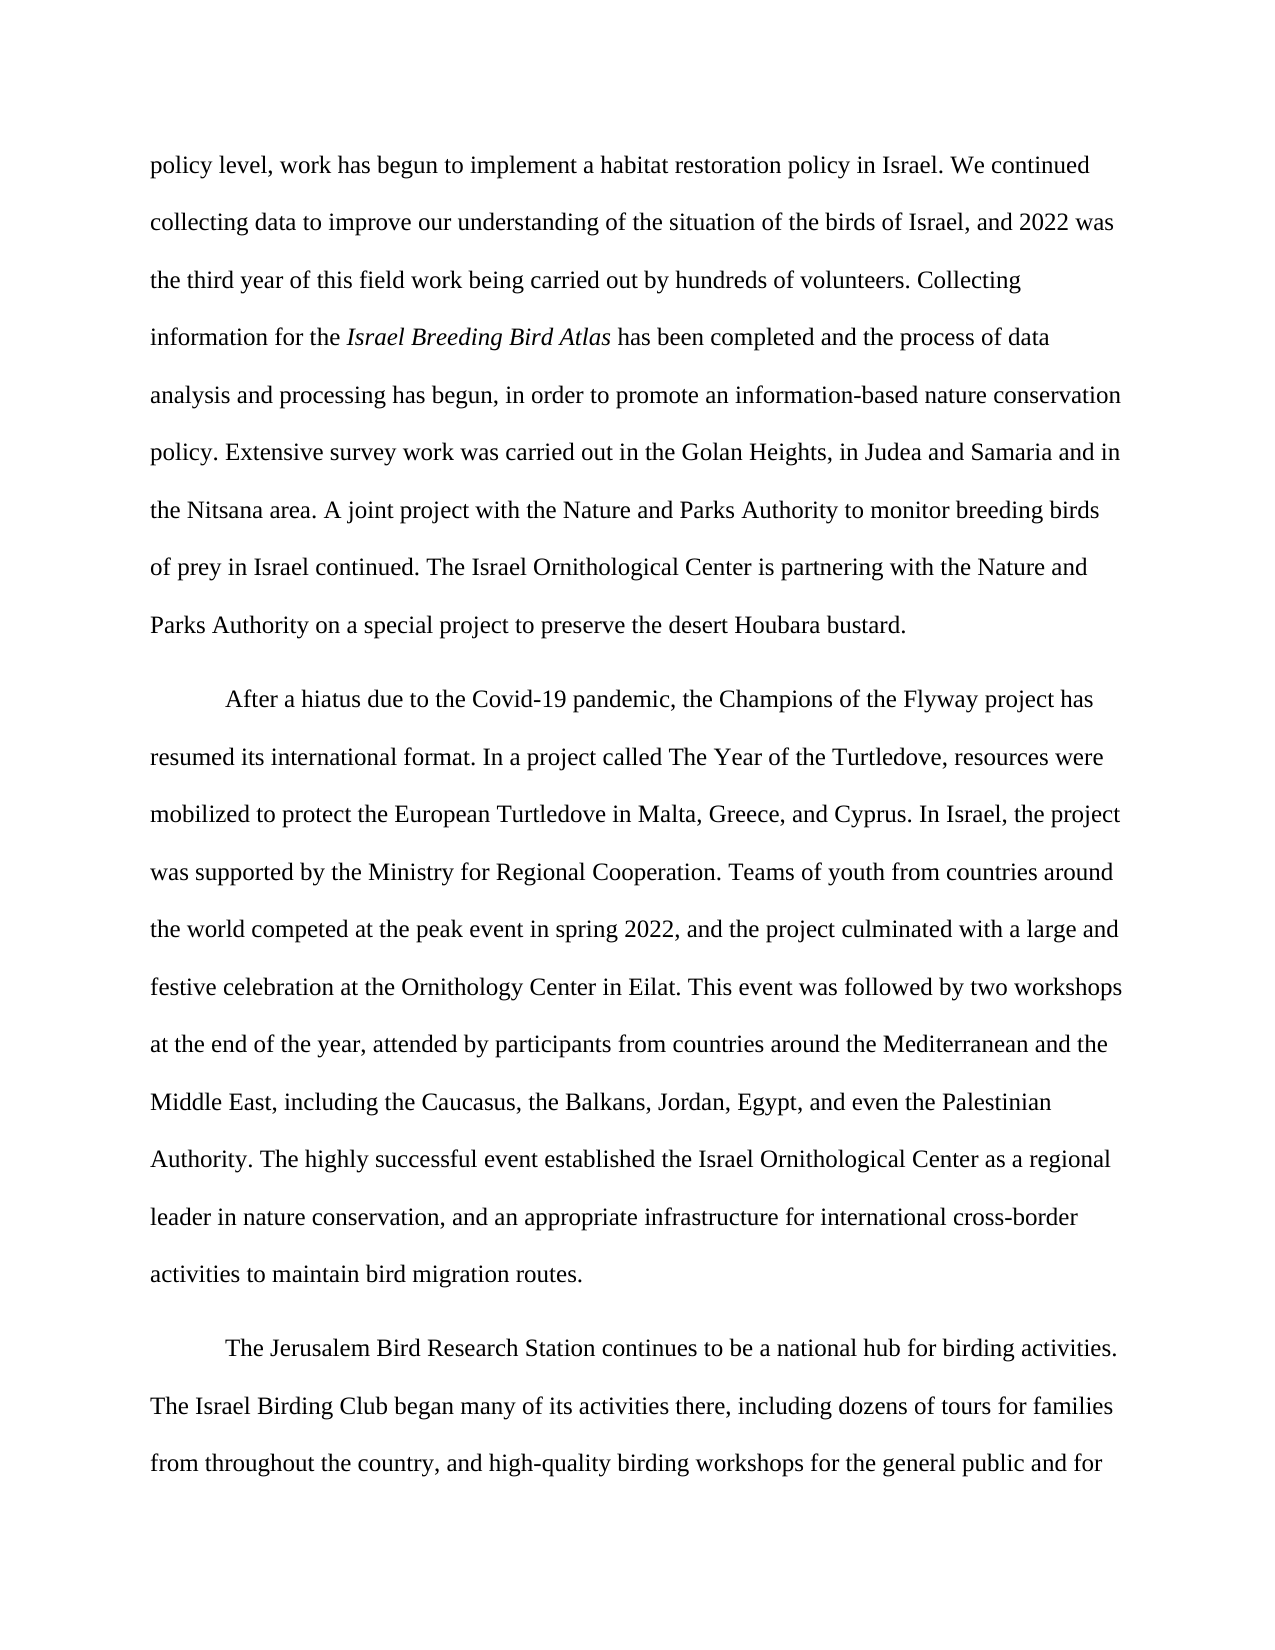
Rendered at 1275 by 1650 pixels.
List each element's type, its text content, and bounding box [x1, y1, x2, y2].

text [150, 150, 1125, 639]
text After a hiatus due to the Covid-19 pandemic, the Champions of the Flyway project has resumed its international format. In a project called The Year of the Turtledove, resources were mobilized to protect the European Turtledove in Malta, Greece, and Cyprus. In Israel, the project was supported by the Ministry for Regional Cooperation. Teams of youth from countries around the world competed at the peak event in spring 2022, and the project culminated with a large and festive celebration at the Ornithology Center in Eilat. This event was followed by two workshops at the end of the year, attended by participants from countries around the Mediterranean and the Middle East, including the Caucasus, the Balkans, Jordan, Egypt, and even the Palestinian Authority. The highly successful event established the Israel Ornithological Center as a regional leader in nature conservation, and an appropriate infrastructure for international cross-border activities to maintain bird migration routes. [150, 684, 1125, 1288]
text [150, 1333, 1125, 1477]
